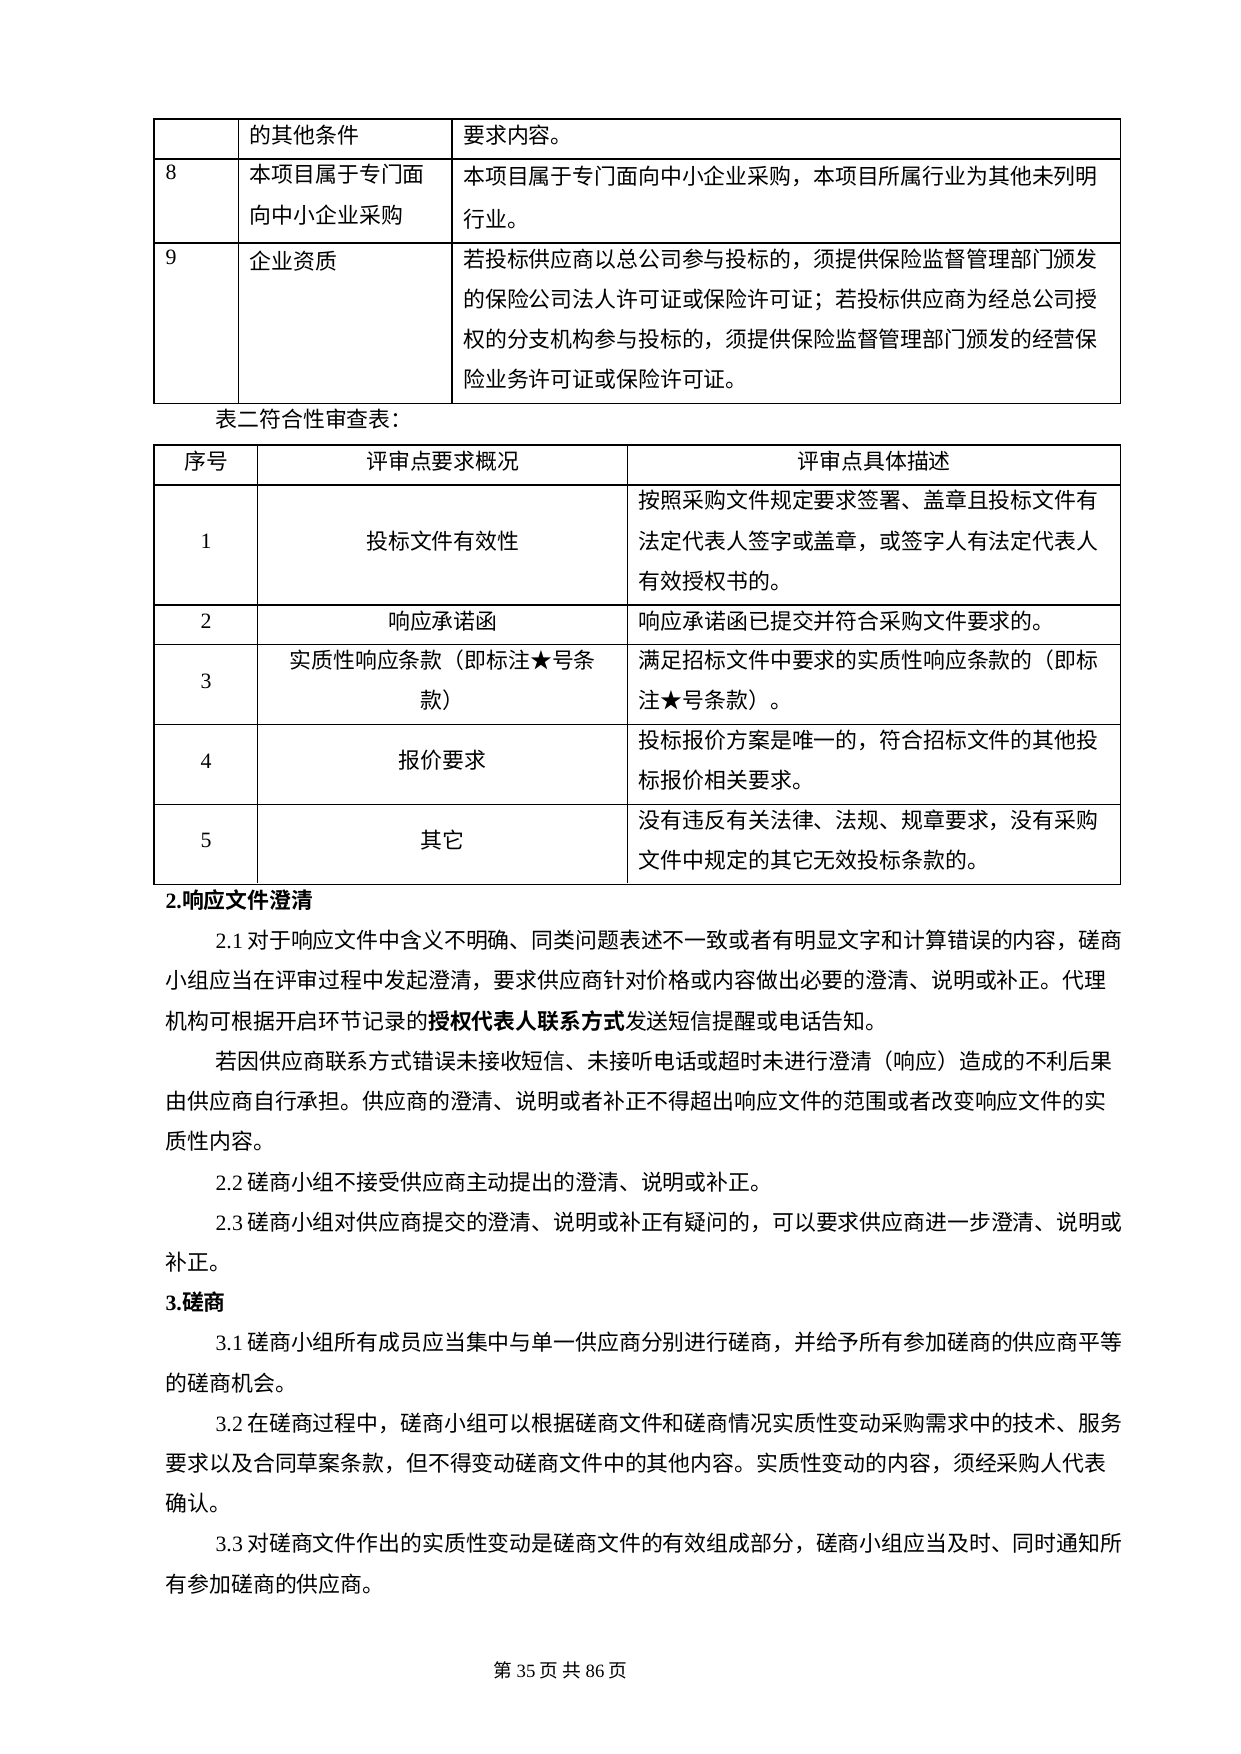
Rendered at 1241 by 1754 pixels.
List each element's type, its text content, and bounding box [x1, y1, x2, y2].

table_header 评审点具体描述 [628, 446, 1120, 484]
table_cell 若投标供应商以总公司参与投标的，须提供保险监督管理部门颁发的保险公司法人许可证或保险许可证；若投标供应商为经总公司授权的分支机构参与投标的，须提供保险监督管理部门颁发的经营保险业务许可证或保险许可证。 [453, 244, 1120, 402]
table_cell 其它 [258, 805, 627, 883]
table_cell 本项目属于专门面向中小企业采购，本项目所属行业为其他未列明行业。 [453, 160, 1120, 242]
table_cell 7 [155, 120, 238, 158]
text 3.3对磋商文件作出的实质性变动是磋商文件的有效组成部分，磋商小组应当及时、同时通知所有参加磋商的供应商。 [165, 1528, 1122, 1598]
table_cell 投标文件有效性 [258, 486, 627, 604]
table_cell 1 [155, 486, 257, 604]
table_cell 3 [155, 645, 257, 724]
text 表二符合性审查表： [165, 404, 1122, 434]
table_header 序号 [155, 446, 257, 484]
table_cell 9 [155, 244, 238, 402]
table_cell 4 [155, 725, 257, 803]
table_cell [453, 120, 1120, 158]
table_cell 响应承诺函已提交并符合采购文件要求的。 [628, 606, 1120, 644]
table_cell 5 [155, 805, 257, 883]
text 3.磋商 [165, 1287, 1122, 1317]
table_cell 响应承诺函 [258, 606, 627, 644]
text 2.响应文件澄清 [165, 885, 1122, 915]
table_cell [239, 120, 451, 158]
table_cell 满足招标文件中要求的实质性响应条款的（即标注★号条款）。 [628, 645, 1120, 724]
table_cell 实质性响应条款（即标注★号条款） [258, 645, 627, 724]
text 若因供应商联系方式错误未接收短信、未接听电话或超时未进行澄清（响应）造成的不利后果由供应商自行承担。供应商的澄清、说明或者补正不得超出响应文件的范围或者改变响应文件的实质性内容。 [165, 1046, 1122, 1156]
table_cell 8 [155, 160, 238, 242]
text 2.1对于响应文件中含义不明确、同类问题表述不一致或者有明显文字和计算错误的内容，磋商小组应当在评审过程中发起澄清，要求供应商针对价格或内容做出必要的澄清、说明或补正。代理机构可根据开启环节记录的授权代表人联系方式发送短信提醒或电话告知。 [165, 925, 1122, 1035]
table_cell 本项目属于专门面向中小企业采购 [239, 160, 451, 242]
text 2.3磋商小组对供应商提交的澄清、说明或补正有疑问的，可以要求供应商进一步澄清、说明或补正。 [165, 1207, 1122, 1277]
table_cell 没有违反有关法律、法规、规章要求，没有采购文件中规定的其它无效投标条款的。 [628, 805, 1120, 883]
text 2.2磋商小组不接受供应商主动提出的澄清、说明或补正。 [165, 1166, 1122, 1196]
text 3.1磋商小组所有成员应当集中与单一供应商分别进行磋商，并给予所有参加磋商的供应商平等的磋商机会。 [165, 1327, 1122, 1397]
table_cell 按照采购文件规定要求签署、盖章且投标文件有法定代表人签字或盖章，或签字人有法定代表人有效授权书的。 [628, 486, 1120, 604]
table_cell 2 [155, 606, 257, 644]
table_cell 投标报价方案是唯一的，符合招标文件的其他投标报价相关要求。 [628, 725, 1120, 803]
table_header 评审点要求概况 [258, 446, 627, 484]
table_cell 企业资质 [239, 244, 451, 402]
table_cell 报价要求 [258, 725, 627, 803]
text 3.2在磋商过程中，磋商小组可以根据磋商文件和磋商情况实质性变动采购需求中的技术、服务要求以及合同草案条款，但不得变动磋商文件中的其他内容。实质性变动的内容，须经采购人代表确认。 [165, 1408, 1122, 1518]
